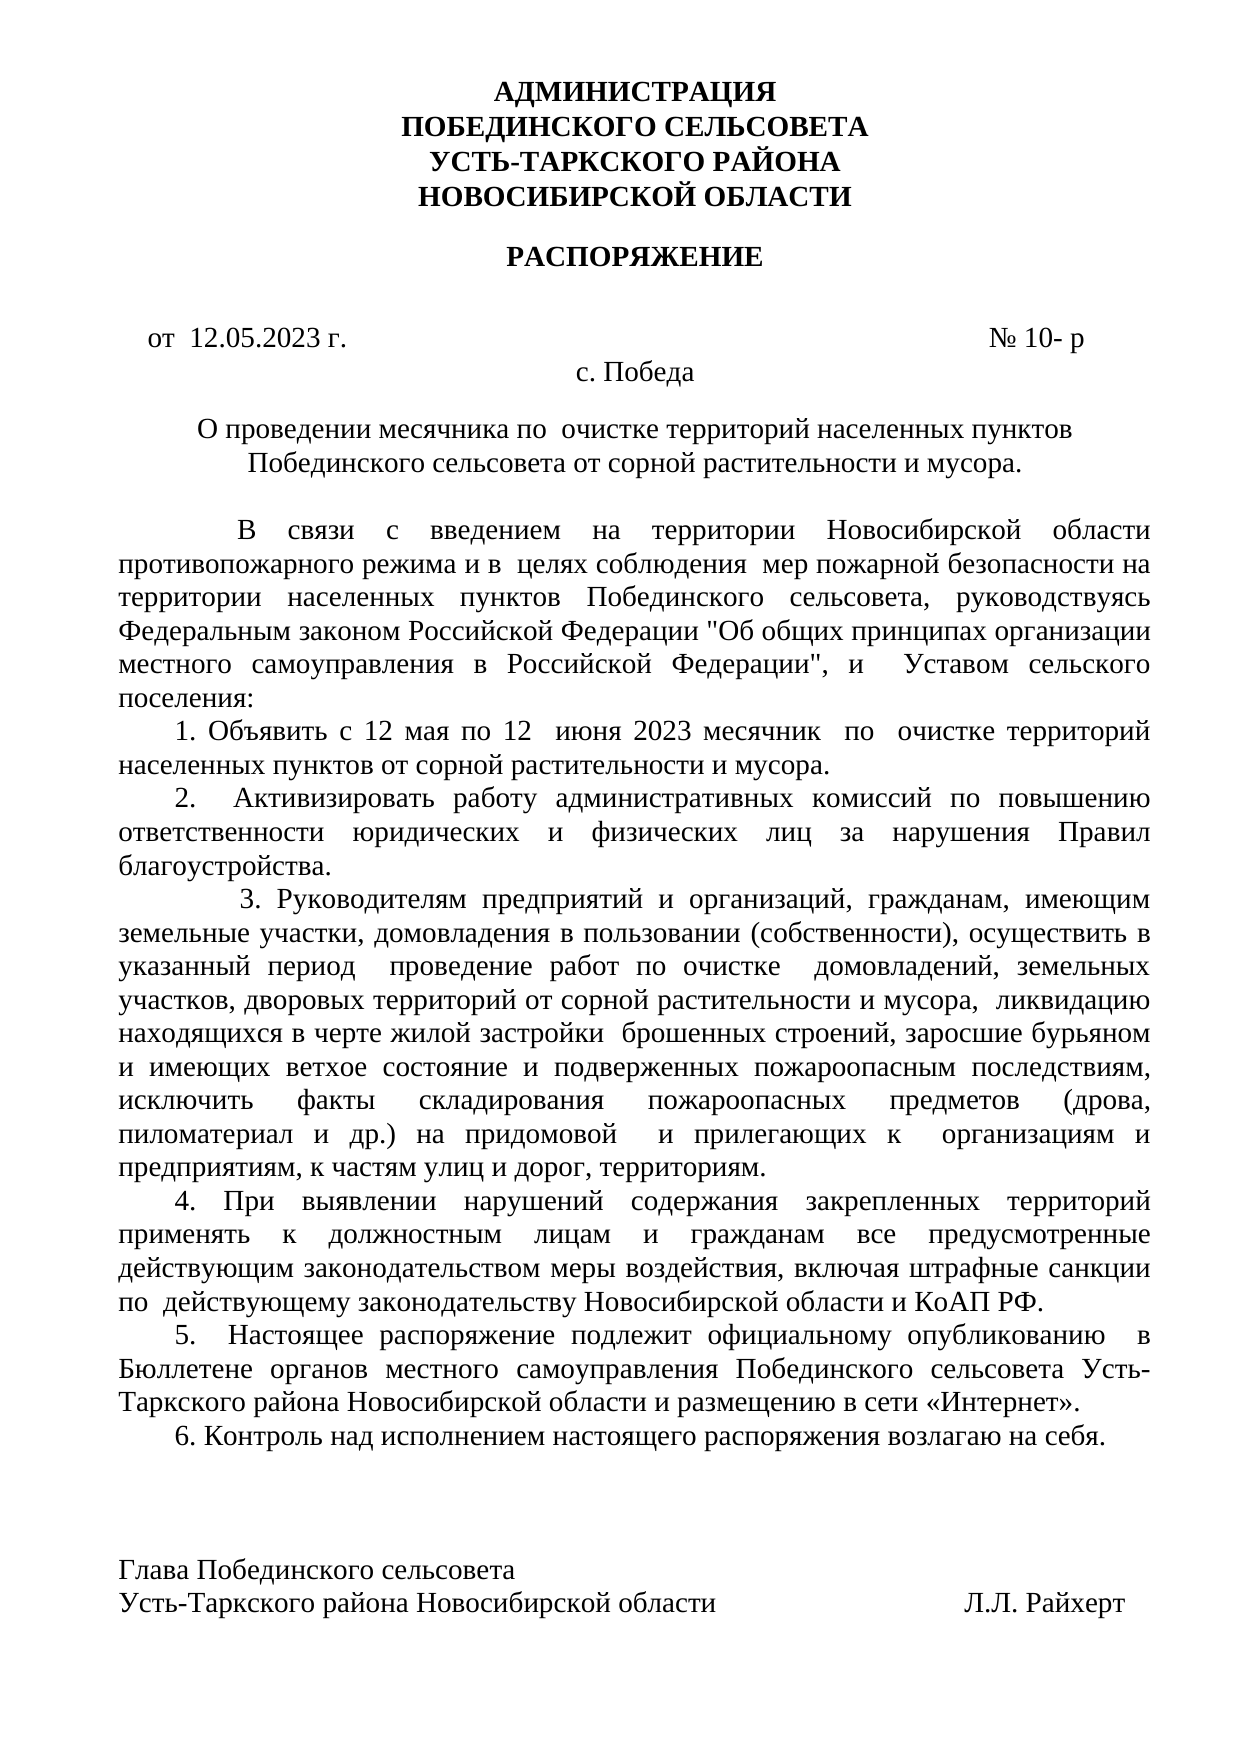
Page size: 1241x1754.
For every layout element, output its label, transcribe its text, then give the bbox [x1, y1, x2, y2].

text 3. Руководителям предприятий и организаций, гражданам, имеющим земельные участки, домовладения в пользовании (собственности), осуществить в указанный период проведение работ по очистке домовладений, земельных участков, дворовых территорий от сорной растительности и мусора, ликвидацию находящихся в черте жилой застройки брошенных строений, заросшие бурьяном и имеющих ветхое состояние и подверженных пожароопасным последствиям, исключить факты складирования пожароопасных предметов (дрова, пиломатериал и др.) на придомовой и прилегающих к организациям и предприятиям, к частям улиц и дорог, территориям. [118, 881, 1152, 1183]
text усть-таркского района [118, 144, 1152, 178]
text О проведении месячника по очистке территорий населенных пунктов Побединского сельсовета от сорной растительности и мусора. [118, 412, 1152, 479]
text 4. При выявлении нарушений содержания закрепленных территорий применять к должностным лицам и гражданам все предусмотренные действующим законодательством меры воздействия, включая штрафные санкции по действующему законодательству Новосибирской области и КоАП РФ. [118, 1183, 1152, 1317]
text В связи с введением на территории Новосибирской области противопожарного режима и в целях соблюдения мер пожарной безопасности на территории населенных пунктов Побединского сельсовета, руководствуясь Федеральным законом Российской Федерации "Об общих принципах организации местного самоуправления в Российской Федерации", и Уставом сельского поселения: [118, 512, 1152, 713]
text от 12.05.2023 г. № 10- р [118, 320, 1152, 354]
text с. Победа [118, 354, 1152, 387]
text распоряжение [118, 239, 1152, 272]
text Усть-Таркского района Новосибирской области Л.Л. Райхерт [118, 1586, 1152, 1619]
text 6. Контроль над исполнением настоящего распоряжения возлагаю на себя. [118, 1418, 1152, 1451]
text АДМИНИСТРАЦИЯ [118, 74, 1152, 107]
text новосибирской области [118, 179, 1152, 213]
text 1. Объявить с 12 мая по 12 июня 2023 месячник по очистке территорий населенных пунктов от сорной растительности и мусора. [118, 713, 1152, 781]
text Глава Побединского сельсовета [118, 1552, 1152, 1586]
text 2. Активизировать работу административных комиссий по повышению ответственности юридических и физических лиц за нарушения Правил благоустройства. [118, 781, 1152, 881]
text 5. Настоящее распоряжение подлежит официальному опубликованию в Бюллетене органов местного самоуправления Побединского сельсовета Усть-Таркского района Новосибирской области и размещению в сети «Интернет». [118, 1317, 1152, 1418]
text ПОБЕДИНСКОГО СЕЛЬСОВЕТА [118, 109, 1152, 143]
